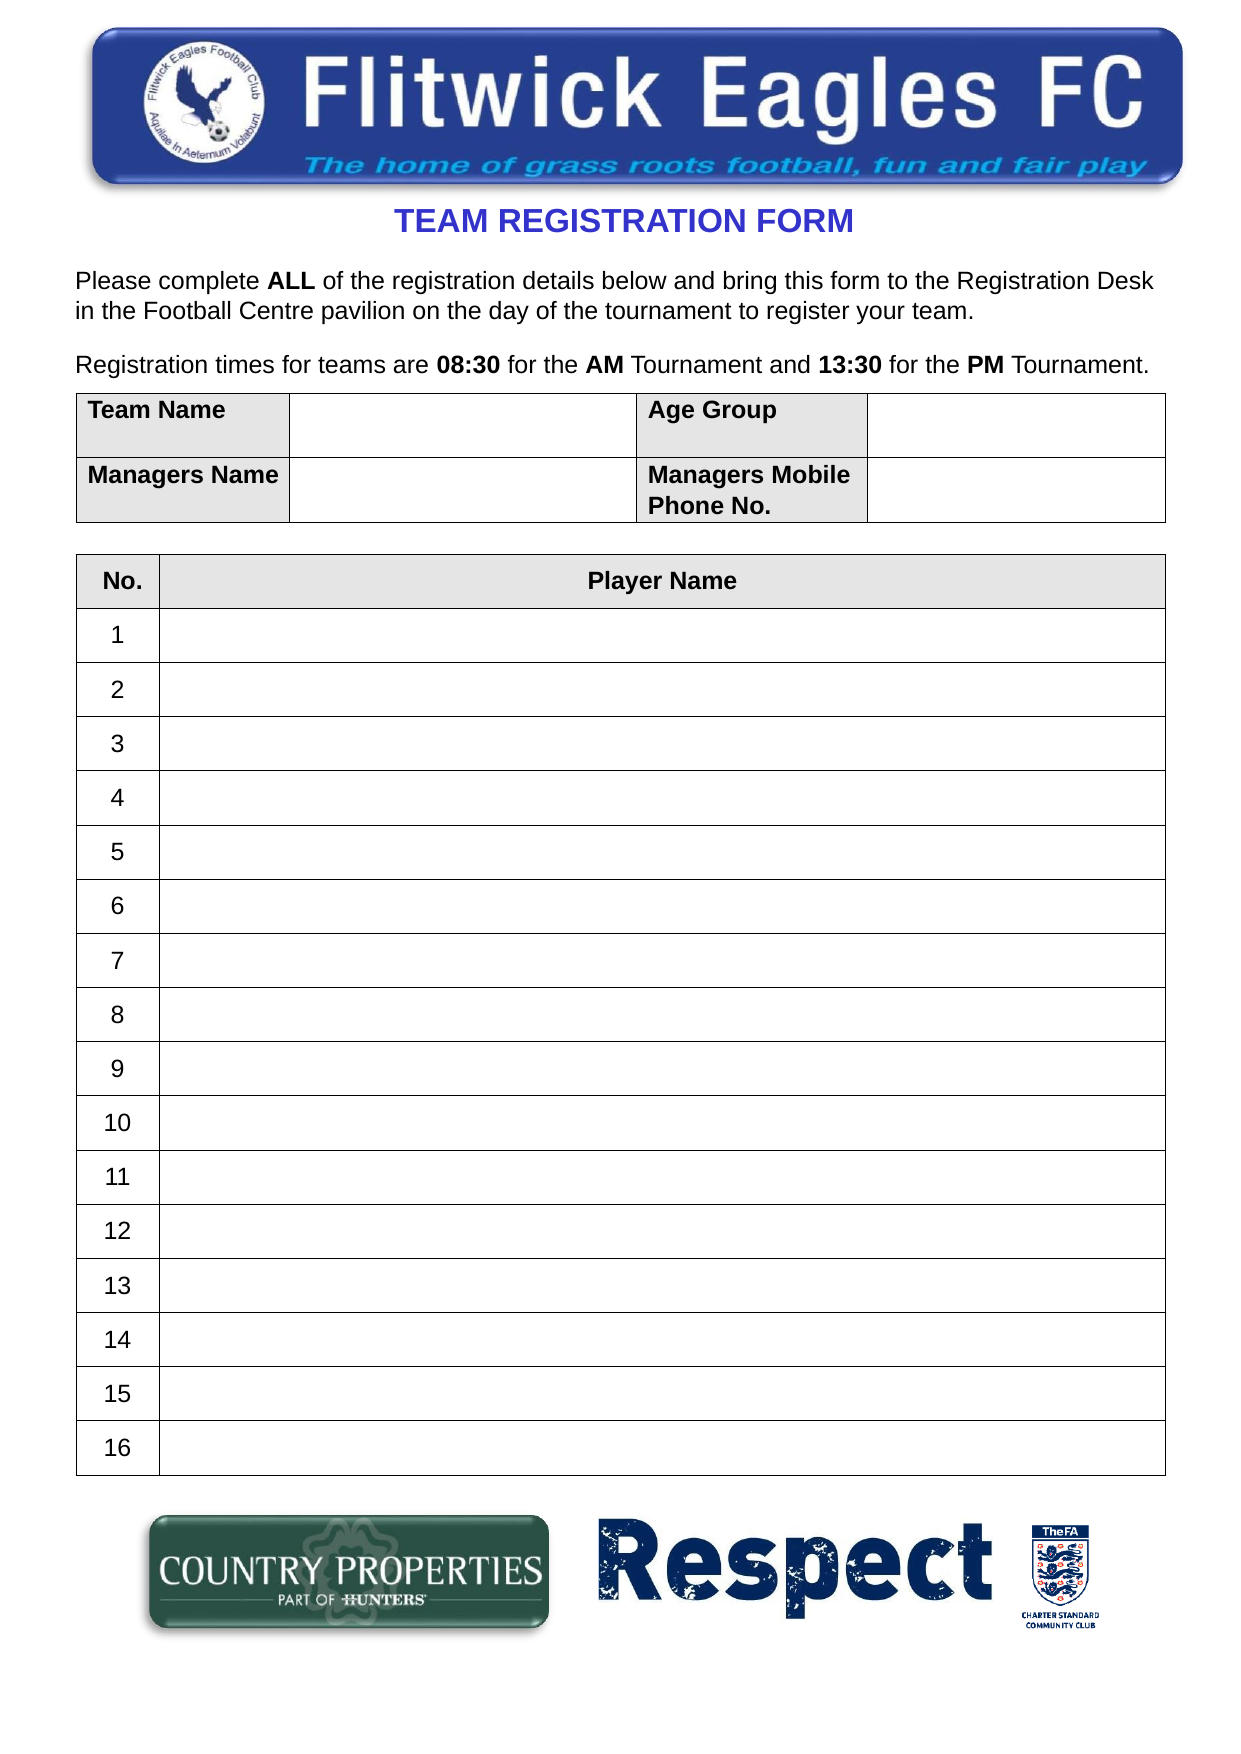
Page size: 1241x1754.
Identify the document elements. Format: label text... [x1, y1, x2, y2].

table_cell [160, 1042, 1165, 1095]
table_cell 3 [77, 717, 159, 770]
table_cell [160, 609, 1165, 662]
table_cell [160, 771, 1165, 824]
table_cell 6 [77, 880, 159, 933]
table_cell [160, 1259, 1165, 1312]
table_cell 14 [77, 1313, 159, 1366]
table_cell 12 [77, 1205, 159, 1258]
table_cell 1 [77, 609, 159, 662]
table_cell [160, 1151, 1165, 1203]
table_cell [160, 1096, 1165, 1149]
table_cell 9 [77, 1042, 159, 1095]
table_header [868, 394, 1165, 457]
table_header Player Name [160, 555, 1165, 608]
table_cell [160, 1205, 1165, 1258]
table_cell [160, 1367, 1165, 1420]
table_cell 10 [77, 1096, 159, 1149]
picture [132, 1506, 558, 1646]
table_cell 13 [77, 1259, 159, 1312]
table_header [290, 394, 636, 457]
table_header Team Name [77, 394, 289, 457]
table_cell 4 [77, 771, 159, 824]
table_cell [160, 988, 1165, 1041]
table_cell [160, 934, 1165, 987]
table_cell [160, 717, 1165, 770]
table_cell 5 [77, 826, 159, 878]
table_cell 8 [77, 988, 159, 1041]
text Registration times for teams are 08:30 for the AM Tournament and 13:30 for the PM Tournament. [75, 351, 1173, 379]
picture [1021, 1523, 1099, 1631]
text TEAM REGISTRATION FORM [75, 201, 1173, 239]
table_cell [868, 458, 1165, 522]
text Please complete ALL of the registration details below and bring this form to the Registration Desk in the Football Centre pavilion on the day of the tournament to register your team. [75, 266, 1173, 324]
table_cell 11 [77, 1151, 159, 1203]
table_cell [290, 458, 636, 522]
table_cell Managers Mobile Phone No. [637, 458, 867, 522]
table_cell [160, 663, 1165, 716]
table_cell Managers Name [77, 458, 289, 522]
table_header No. [77, 555, 159, 608]
table_cell 2 [77, 663, 159, 716]
table_header Age Group [637, 394, 867, 457]
table_cell [160, 880, 1165, 933]
table_cell 16 [77, 1421, 159, 1474]
table_cell [160, 1421, 1165, 1474]
picture [75, 19, 1191, 202]
picture [598, 1516, 1005, 1621]
table_cell 7 [77, 934, 159, 987]
table_cell [160, 826, 1165, 878]
table_cell [160, 1313, 1165, 1366]
table_cell 15 [77, 1367, 159, 1420]
